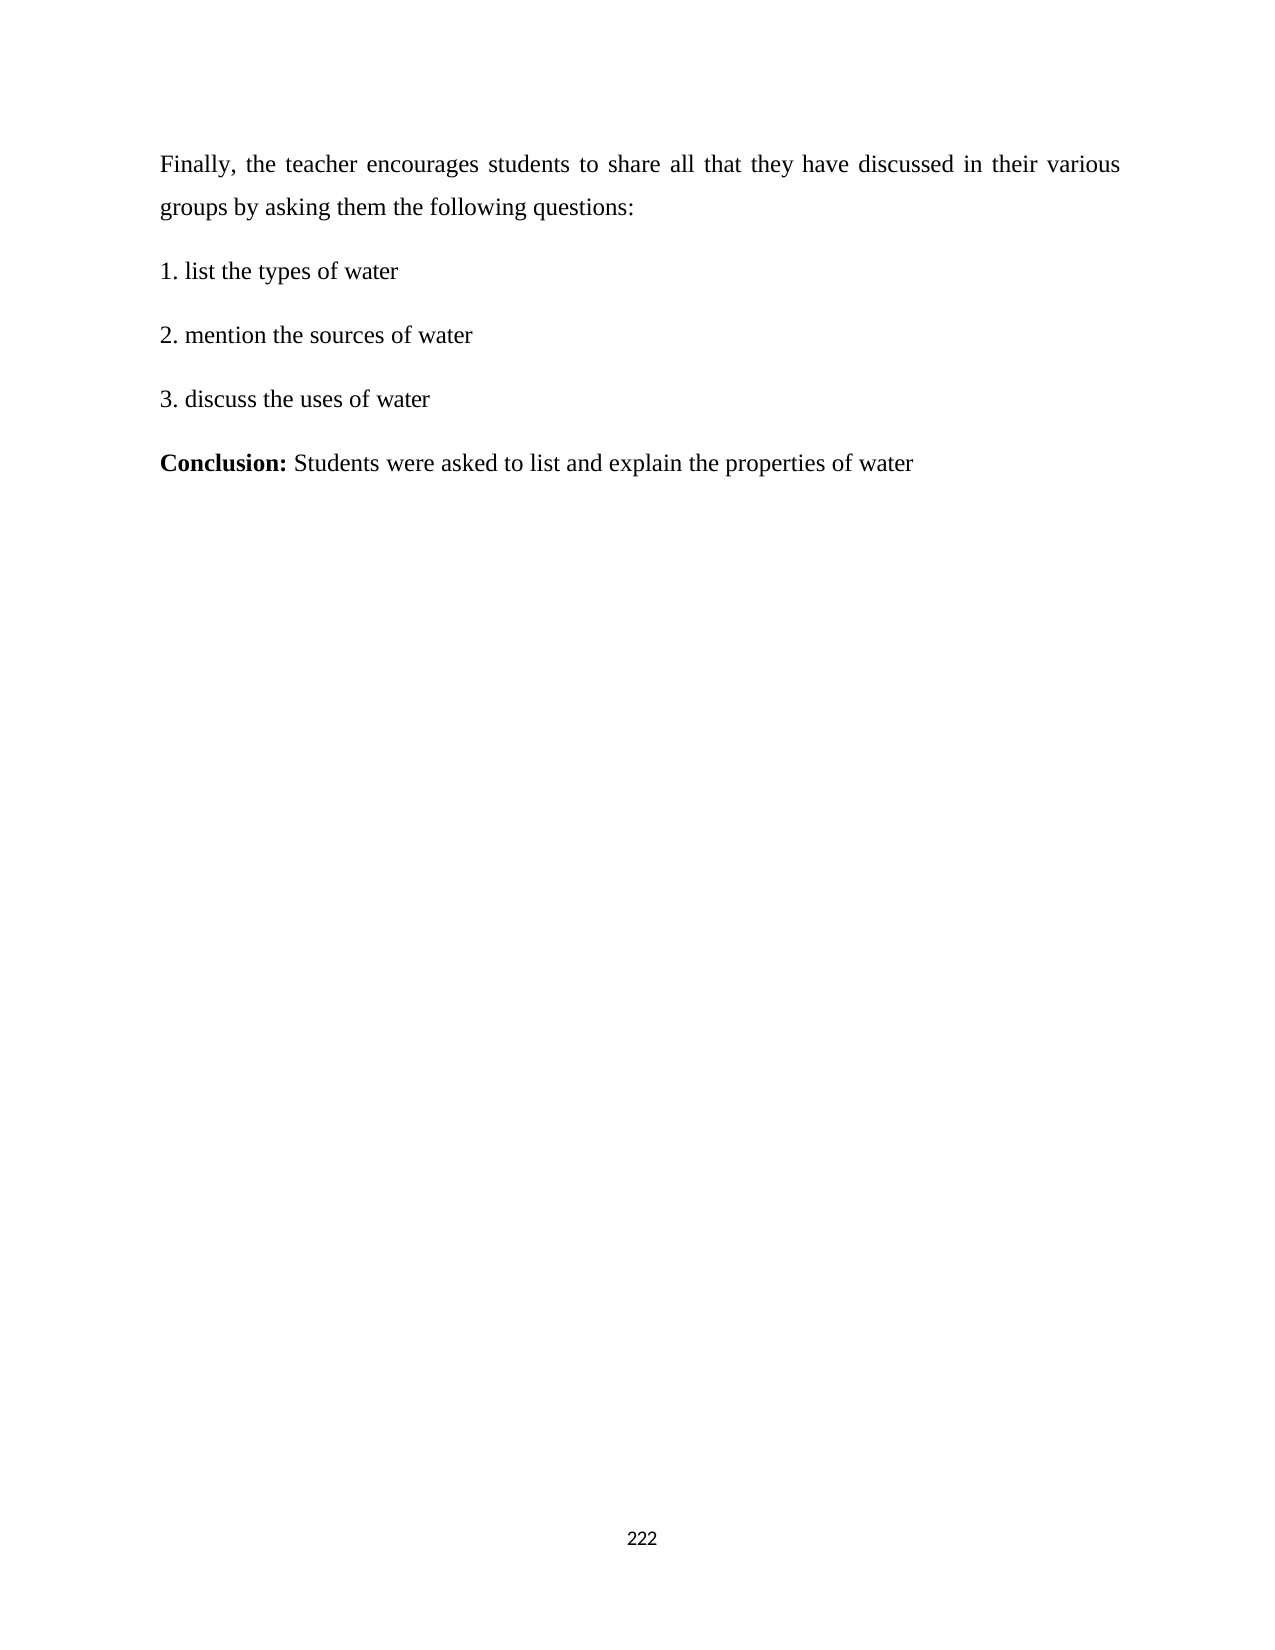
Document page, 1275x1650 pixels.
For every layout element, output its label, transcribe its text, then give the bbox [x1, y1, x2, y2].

text Conclusion: Students were asked to list and explain the properties of water [159, 448, 1239, 477]
text Finally, the teacher encourages students to share all that they have discussed in their various groups by asking them the following questions: [159, 149, 1130, 221]
list list the types of water [159, 256, 1239, 285]
list discuss the uses of water [159, 384, 1239, 413]
list mention the sources of water [159, 320, 1239, 349]
